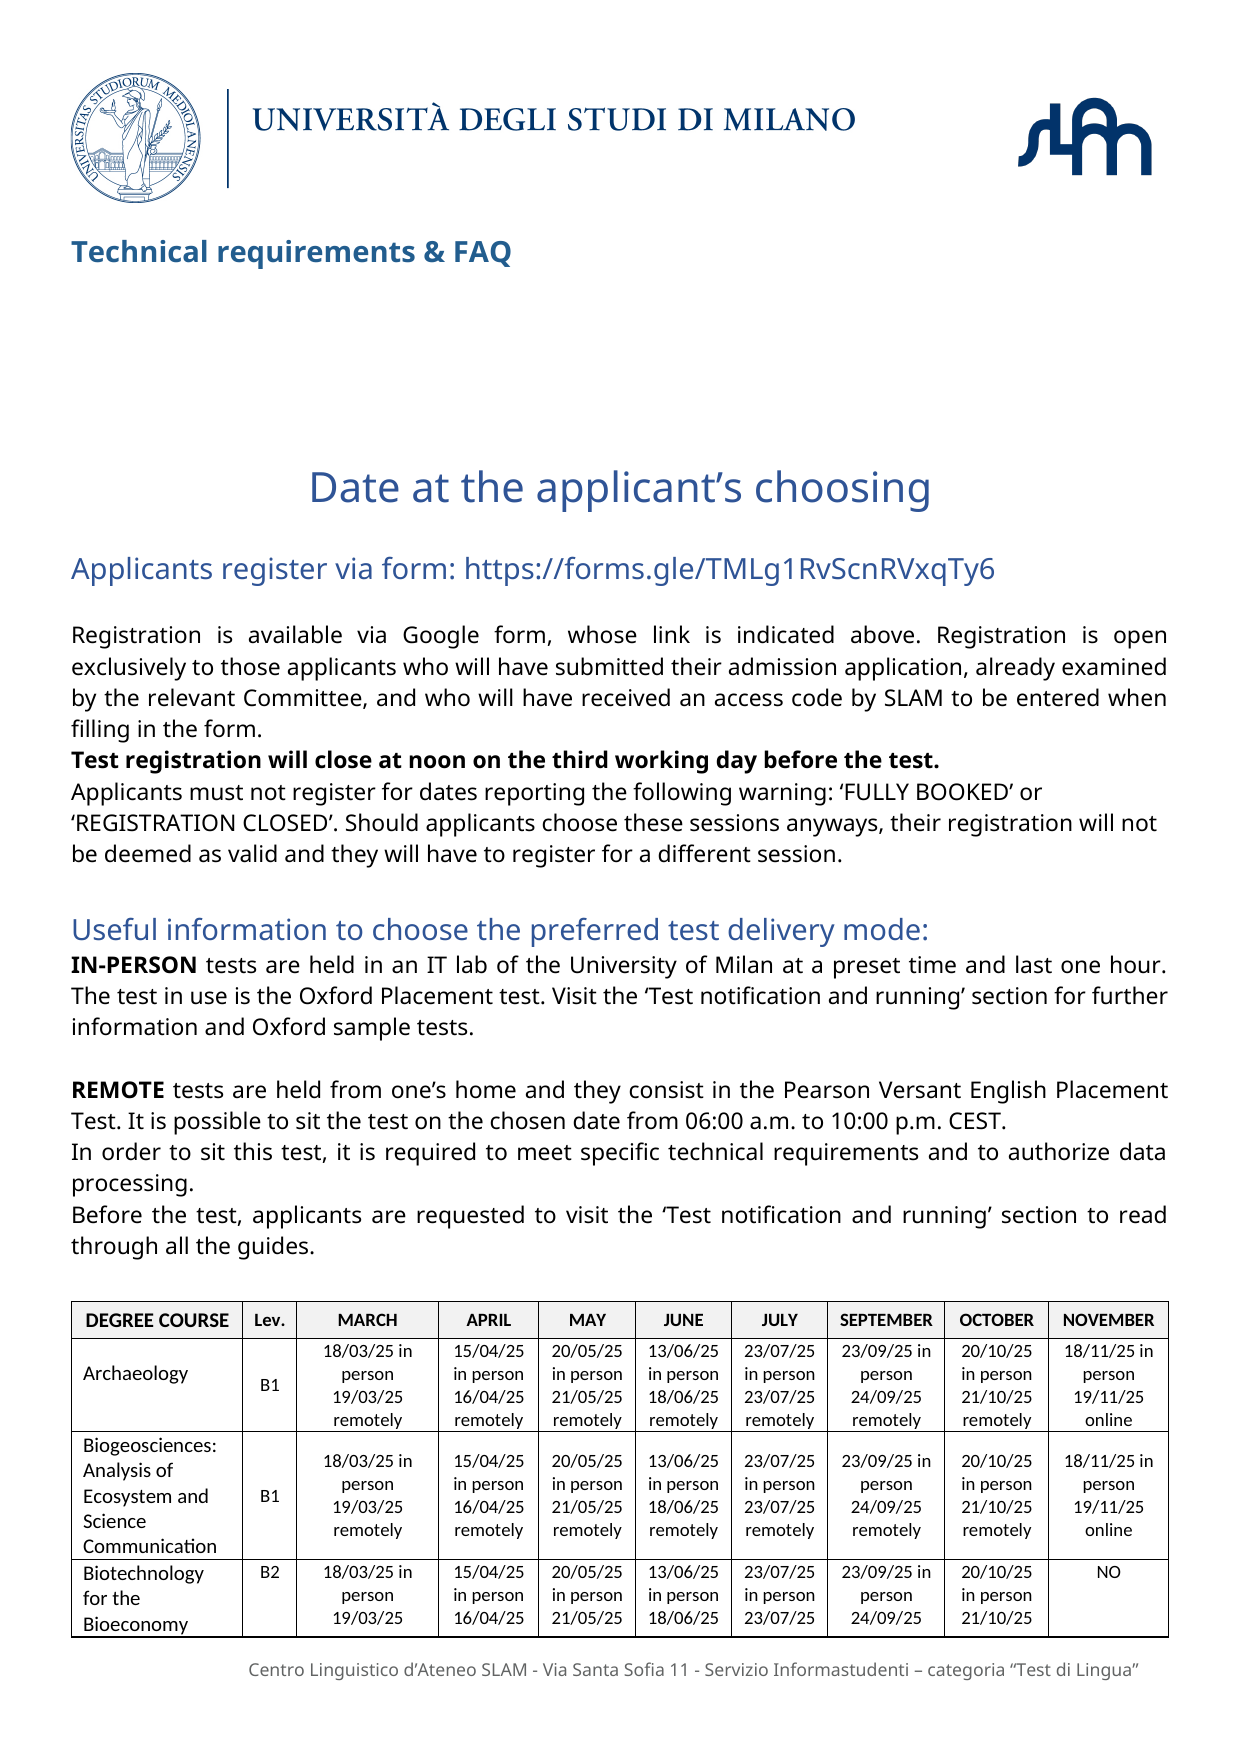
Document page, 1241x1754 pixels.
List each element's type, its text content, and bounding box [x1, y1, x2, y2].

table_header MARCH [297, 1302, 438, 1338]
text Applicants register via form: https://forms.gle/TMLg1RvScnRVxqTy6 [71, 548, 1169, 588]
table_cell Archaeology [72, 1339, 242, 1431]
text IN-PERSON tests are held in an IT lab of the University of Milan at a preset time and last one hour. The test in use is the Oxford Placement test. Visit the ‘Test notification and running’ section for further information and Oxford sample tests. [71, 948, 1169, 1042]
table_header MAY [539, 1302, 635, 1338]
text Test registration will close at noon on the third working day before the test. [71, 744, 1169, 775]
text Before the test, applicants are requested to visit the ‘Test notification and running’ section to read through all the guides. [71, 1198, 1169, 1261]
table_cell 23/07/25 in person 23/07/25 remotely [732, 1432, 827, 1559]
table_cell 23/07/25 in person 23/07/25 remotely [732, 1560, 827, 1636]
table_cell 20/10/25 in person 21/10/25 remotely [945, 1560, 1048, 1636]
table_cell 15/04/25 in person 16/04/25 remotely [439, 1339, 538, 1431]
table_cell 20/10/25 in person 21/10/25 remotely [945, 1339, 1048, 1431]
table_header OCTOBER [945, 1302, 1048, 1338]
table_cell 18/03/25 in person 19/03/25 remotely [297, 1339, 438, 1431]
table_cell B1 [243, 1339, 296, 1431]
table_header SEPTEMBER [828, 1302, 944, 1338]
table_cell 18/11/25 in person 19/11/25 online [1049, 1339, 1168, 1431]
table_cell 15/04/25 in person 16/04/25 remotely [439, 1432, 538, 1559]
table_cell 18/11/25 in person 19/11/25 online [1049, 1432, 1168, 1559]
text Applicants must not register for dates reporting the following warning: ‘FULLY BOOKED’ or ‘REGISTRATION CLOSED’. Should applicants choose these sessions anyways, their registration will not be deemed as valid and they will have to register for a different session. [71, 775, 1169, 869]
table_cell 20/10/25 in person 21/10/25 remotely [945, 1432, 1048, 1559]
table_header DEGREE COURSE [72, 1302, 242, 1338]
table_cell Biotechnology for the Bioeconomy [72, 1560, 242, 1636]
text Registration is available via Google form, whose link is indicated above. Registration is open exclusively to those applicants who will have submitted their admission application, already examined by the relevant Committee, and who will have received an access code by SLAM to be entered when filling in the form. [71, 619, 1169, 744]
table_cell 20/05/25 in person 21/05/25 remotely [539, 1560, 635, 1636]
table_cell 23/09/25 in person 24/09/25 remotely [828, 1339, 944, 1431]
text Date at the applicant’s choosing [71, 457, 1169, 514]
table_cell 20/05/25 in person 21/05/25 remotely [539, 1339, 635, 1431]
text Technical requirements & FAQ [71, 232, 1169, 271]
text Useful information to choose the preferred test delivery mode: [71, 909, 1169, 948]
text REMOTE tests are held from one’s home and they consist in the Pearson Versant English Placement Test. It is possible to sit the test on the chosen date from 06:00 a.m. to 10:00 p.m. CEST. [71, 1073, 1169, 1136]
text In order to sit this test, it is required to meet specific technical requirements and to authorize data processing. [71, 1136, 1169, 1198]
table_cell 18/03/25 in person 19/03/25 remotely [297, 1560, 438, 1636]
table_header APRIL [439, 1302, 538, 1338]
table_cell 20/05/25 in person 21/05/25 remotely [539, 1432, 635, 1559]
table_cell 15/04/25 in person 16/04/25 remotely [439, 1560, 538, 1636]
table_header JUNE [636, 1302, 731, 1338]
table_cell NO [1049, 1560, 1168, 1636]
table_header NOVEMBER [1049, 1302, 1168, 1338]
table_cell 13/06/25 in person 18/06/25 remotely [636, 1432, 731, 1559]
table_cell 13/06/25 in person 18/06/25 remotely [636, 1339, 731, 1431]
table_cell 23/07/25 in person 23/07/25 remotely [732, 1339, 827, 1431]
table_cell Biogeosciences: Analysis of Ecosystem and Science Communication [72, 1432, 242, 1559]
picture [70, 73, 857, 203]
table_cell 23/09/25 in person 24/09/25 remotely [828, 1560, 944, 1636]
table_header Lev. [243, 1302, 296, 1338]
table_cell 23/09/25 in person 24/09/25 remotely [828, 1432, 944, 1559]
picture [1007, 87, 1163, 191]
table_cell B2 [243, 1560, 296, 1636]
table_cell 18/03/25 in person 19/03/25 remotely [297, 1432, 438, 1559]
table_header JULY [732, 1302, 827, 1338]
table_cell 13/06/25 in person 18/06/25 remotely [636, 1560, 731, 1636]
table_cell B1 [243, 1432, 296, 1559]
